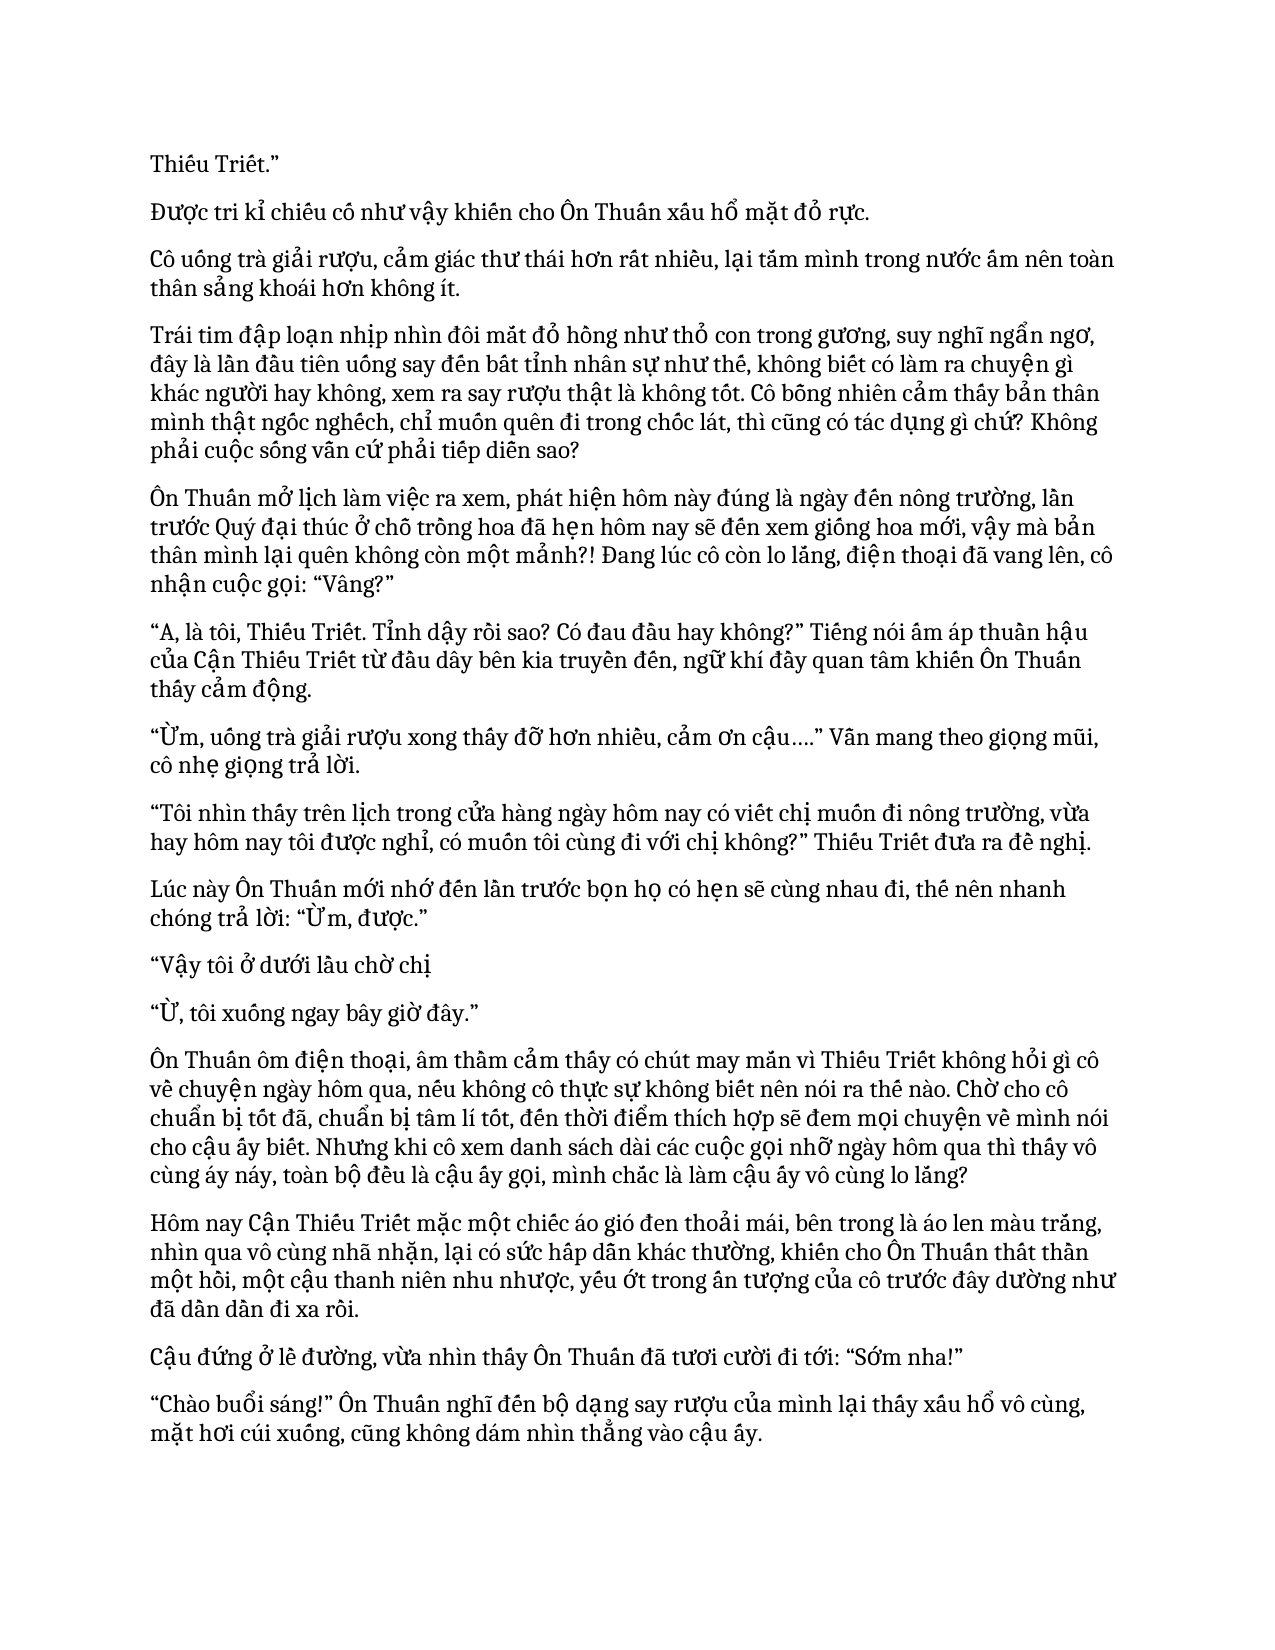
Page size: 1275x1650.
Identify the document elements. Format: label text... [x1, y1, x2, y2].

text Trái tim đập loạn nhịp nhìn đôi mắt đỏ hồng như thỏ con trong gương, suy nghĩ ngẩn ngơ, đây là lần đầu tiên uống say đến bất tỉnh nhân sự như thế, không biết có làm ra chuyện gì khác người hay không, xem ra say rượu thật là không tốt. Cô bỗng nhiên cảm thấy bản thân mình thật ngốc nghếch, chỉ muốn quên đi trong chốc lát, thì cũng có tác dụng gì chứ? Không phải cuộc sống vẫn cứ phải tiếp diễn sao? [150, 321, 1125, 465]
text Cậu đứng ở lề đường, vừa nhìn thấy Ôn Thuấn đã tươi cười đi tới: “Sớm nha!” [150, 1342, 1125, 1371]
text “Ừ, tôi xuống ngay bây giờ đây.” [150, 999, 1125, 1027]
text Hôm nay Cận Thiếu Triết mặc một chiếc áo gió đen thoải mái, bên trong là áo len màu trắng, nhìn qua vô cùng nhã nhặn, lại có sức hấp dẫn khác thường, khiến cho Ôn Thuấn thất thần một hồi, một cậu thanh niên nhu nhược, yếu ớt trong ấn tượng của cô trước đây dường như đã dần dần đi xa rồi. [150, 1209, 1125, 1324]
text Ôn Thuấn mở lịch làm việc ra xem, phát hiện hôm này đúng là ngày đến nông trường, lần trước Quý đại thúc ở chỗ trồng hoa đã hẹn hôm nay sẽ đến xem giống hoa mới, vậy mà bản thân mình lại quên không còn một mảnh?! Đang lúc cô còn lo lắng, điện thoại đã vang lên, cô nhận cuộc gọi: “Vâng?” [150, 484, 1125, 599]
text “Vậy tôi ở dưới lầu chờ chị [150, 951, 1125, 980]
text “Ừm, uống trà giải rượu xong thấy đỡ hơn nhiều, cảm ơn cậu….” Vẫn mang theo giọng mũi, cô nhẹ giọng trả lời. [150, 722, 1125, 780]
text Ôn Thuấn ôm điện thoại, âm thầm cảm thấy có chút may mắn vì Thiếu Triết không hỏi gì cô về chuyện ngày hôm qua, nếu không cô thực sự không biết nên nói ra thế nào. Chờ cho cô chuẩn bị tốt đã, chuẩn bị tâm lí tốt, đến thời điểm thích hợp sẽ đem mọi chuyện về mình nói cho cậu ấy biết. Nhưng khi cô xem danh sách dài các cuộc gọi nhỡ ngày hôm qua thì thấy vô cùng áy náy, toàn bộ đều là cậu ấy gọi, mình chắc là làm cậu ấy vô cùng lo lắng? [150, 1046, 1125, 1190]
text Thiếu Triết.” [150, 150, 1125, 179]
text “A, là tôi, Thiếu Triết. Tỉnh dậy rồi sao? Có đau đầu hay không?” Tiếng nói ấm áp thuần hậu của Cận Thiếu Triết từ đầu dây bên kia truyền đến, ngữ khí đầy quan tâm khiến Ôn Thuấn thấy cảm động. [150, 617, 1125, 704]
text Được tri kỉ chiếu cố như vậy khiến cho Ôn Thuấn xấu hổ mặt đỏ rực. [150, 197, 1125, 226]
text Lúc này Ôn Thuấn mới nhớ đến lần trước bọn họ có hẹn sẽ cùng nhau đi, thế nên nhanh chóng trả lời: “Ừm, được.” [150, 875, 1125, 932]
text “Tôi nhìn thấy trên lịch trong cửa hàng ngày hôm nay có viết chị muốn đi nông trường, vừa hay hôm nay tôi được nghỉ, có muốn tôi cùng đi với chị không?” Thiếu Triết đưa ra đề nghị. [150, 799, 1125, 856]
text “Chào buổi sáng!” Ôn Thuấn nghĩ đến bộ dạng say rượu của mình lại thấy xấu hổ vô cùng, mặt hơi cúi xuống, cũng không dám nhìn thẳng vào cậu ấy. [150, 1390, 1125, 1447]
text Cô uống trà giải rượu, cảm giác thư thái hơn rất nhiều, lại tắm mình trong nước ấm nên toàn thân sảng khoái hơn không ít. [150, 245, 1125, 302]
